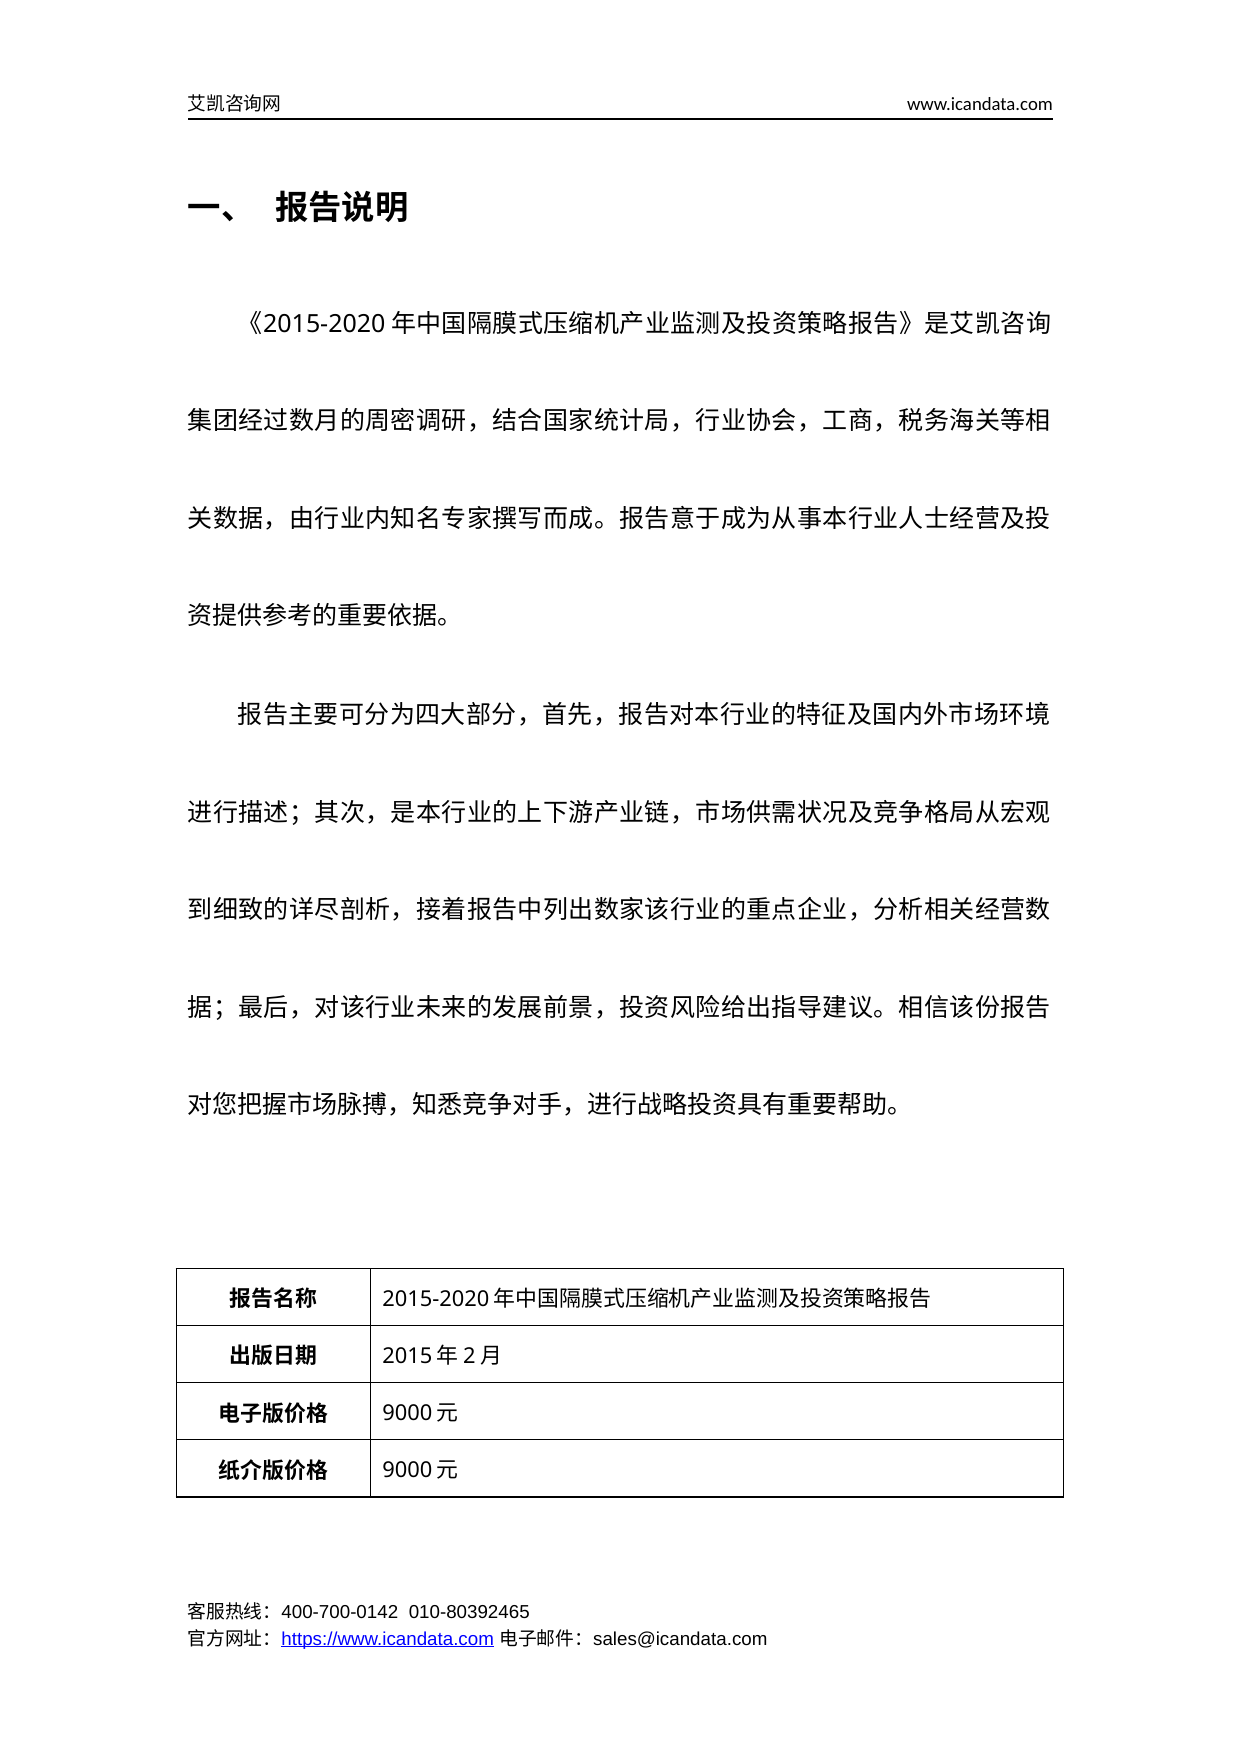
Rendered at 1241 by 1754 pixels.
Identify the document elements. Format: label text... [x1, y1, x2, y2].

table_cell 出版日期 [177, 1326, 370, 1382]
subtitle 报告说明 [187, 172, 1053, 237]
table_cell 9000元 [371, 1383, 1063, 1439]
text 报告主要可分为四大部分，首先，报告对本行业的特征及国内外市场环境进行描述；其次，是本行业的上下游产业链，市场供需状况及竞争格局从宏观到细致的详尽剖析，接着报告中列出数家该行业的重点企业，分析相关经营数据；最后，对该行业未来的发展前景，投资风险给出指导建议。相信该份报告对您把握市场脉搏，知悉竞争对手，进行战略投资具有重要帮助。 [187, 681, 1053, 1136]
table_cell 9000元 [371, 1440, 1063, 1496]
table_cell 纸介版价格 [177, 1440, 370, 1496]
table_cell 电子版价格 [177, 1383, 370, 1439]
table_header 报告名称 [177, 1269, 370, 1325]
table_header 2015-2020年中国隔膜式压缩机产业监测及投资策略报告 [371, 1269, 1063, 1325]
text 《2015-2020年中国隔膜式压缩机产业监测及投资策略报告》是艾凯咨询集团经过数月的周密调研，结合国家统计局，行业协会，工商，税务海关等相关数据，由行业内知名专家撰写而成。报告意于成为从事本行业人士经营及投资提供参考的重要依据。 [187, 289, 1053, 646]
table_cell 2015年2月 [371, 1326, 1063, 1382]
